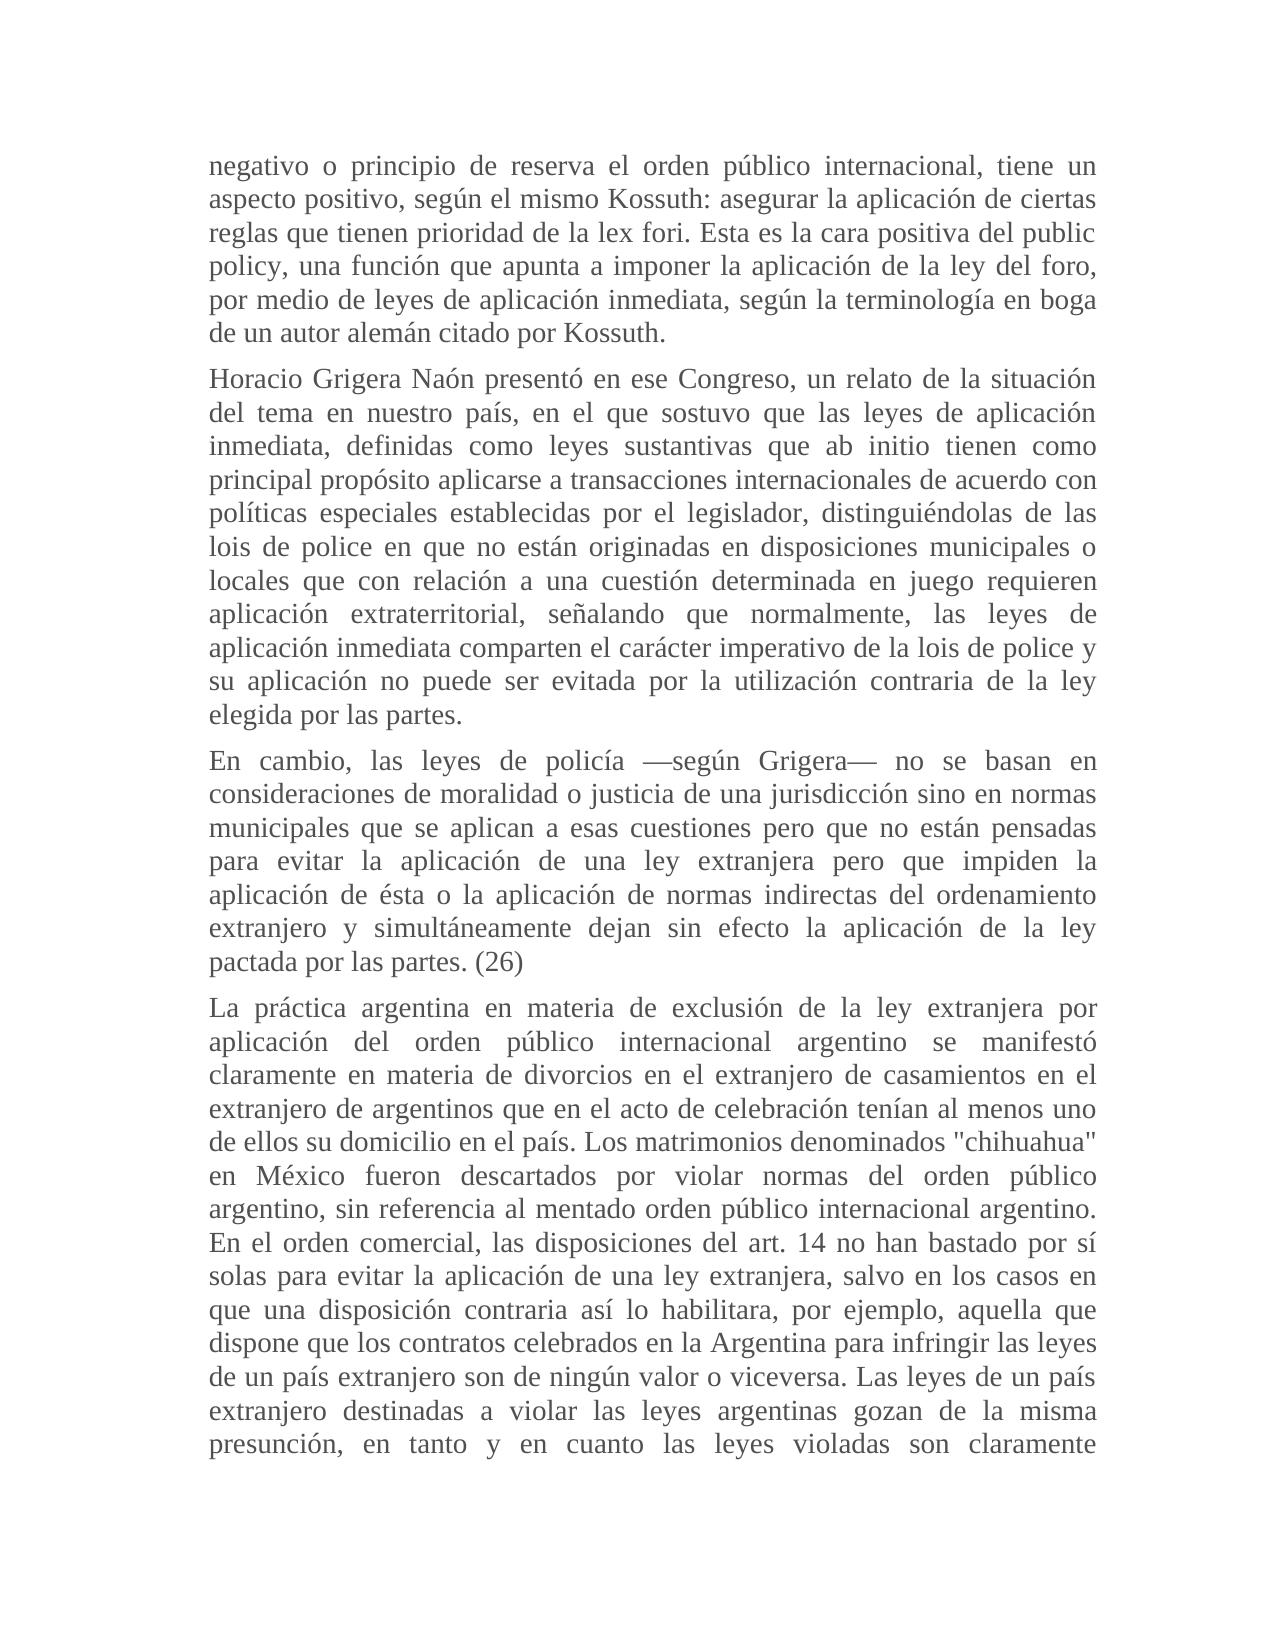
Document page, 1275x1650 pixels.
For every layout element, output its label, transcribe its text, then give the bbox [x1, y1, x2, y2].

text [208, 990, 1098, 1460]
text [208, 148, 1098, 349]
text En cambio, las leyes de policía —según Grigera— no se basan en consideraciones de moralidad o justicia de una jurisdicción sino en normas municipales que se aplican a esas cuestiones pero que no están pensadas para evitar la aplicación de una ley extranjera pero que impiden la aplicación de ésta o la aplicación de normas indirectas del ordenamiento extranjero y simultáneamente dejan sin efecto la aplicación de la ley pactada por las partes. (26) [208, 743, 1098, 978]
text Horacio Grigera Naón presentó en ese Congreso, un relato de la situación del tema en nuestro país, en el que sostuvo que las leyes de aplicación inmediata, definidas como leyes sustantivas que ab initio tienen como principal propósito aplicarse a transacciones internacionales de acuerdo con políticas especiales establecidas por el legislador, distinguiéndolas de las lois de police en que no están originadas en disposiciones municipales o locales que con relación a una cuestión determinada en juego requieren aplicación extraterritorial, señalando que normalmente, las leyes de aplicación inmediata comparten el carácter imperativo de la lois de police y su aplicación no puede ser evitada por la utilización contraria de la ley elegida por las partes. [208, 361, 1098, 730]
